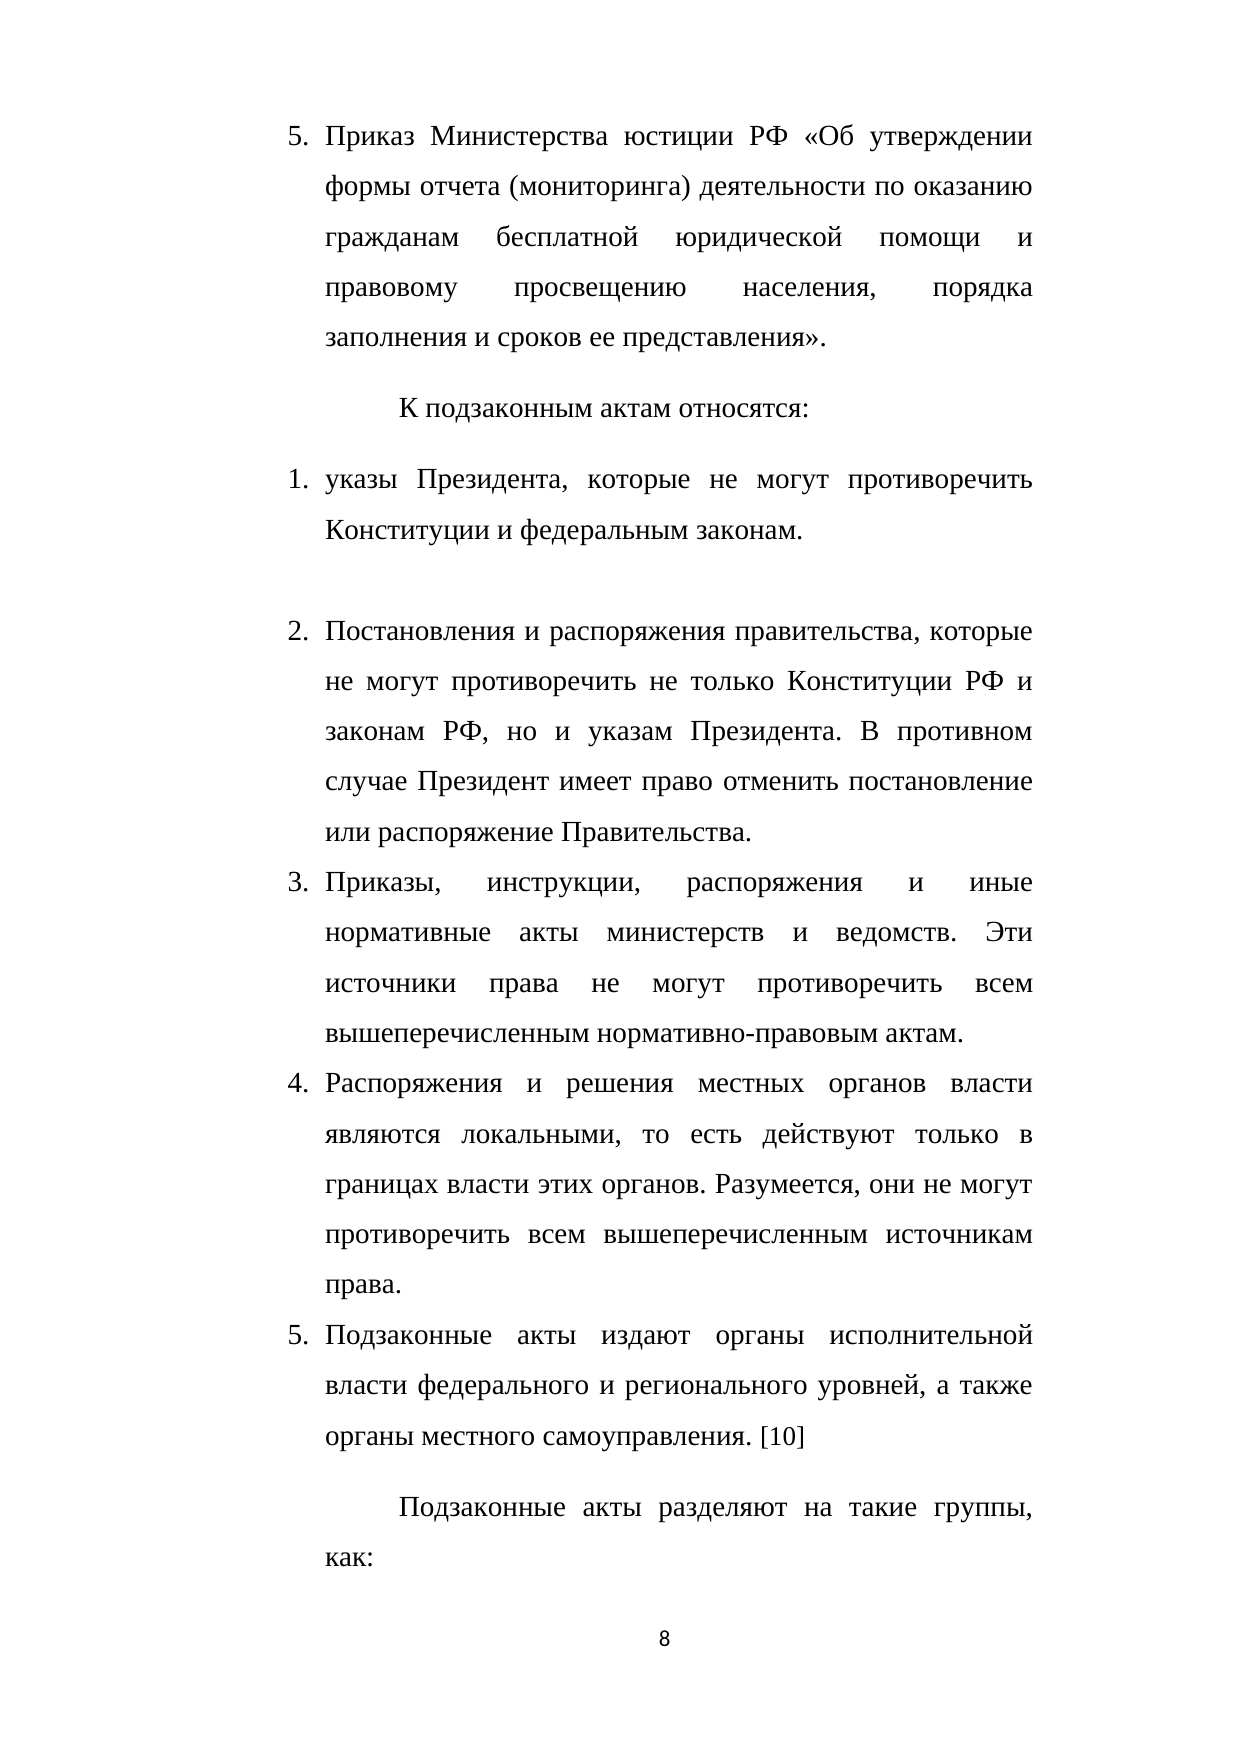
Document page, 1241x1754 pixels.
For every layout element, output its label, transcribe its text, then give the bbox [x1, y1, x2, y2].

list указы Президента, которые не могут противоречить Конституции и федеральным законам. [287, 462, 1033, 546]
list Распоряжения и решения местных органов власти являются локальными, то есть действуют только в границах власти этих органов. Разумеется, они не могут противоречить всем вышеперечисленным источникам права. [287, 1065, 1033, 1300]
list Подзаконные акты издают органы исполнительной власти федерального и регионального уровней, а также органы местного самоуправления. [10] [287, 1317, 1033, 1451]
list Постановления и распоряжения правительства, которые не могут противоречить не только Конституции РФ и законам РФ, но и указам Президента. В противном случае Президент имеет право отменить постановление или распоряжение Правительства. [287, 613, 1033, 847]
text Подзаконные акты разделяют на такие группы, как: [325, 1489, 1033, 1573]
list Приказ Министерства юстиции РФ «Об утверждении формы отчета (мониторинга) деятельности по оказанию гражданам бесплатной юридической помощи и правовому просвещению населения, порядка заполнения и сроков ее представления». [287, 118, 1033, 353]
list Приказы, инструкции, распоряжения и иные нормативные акты министерств и ведомств. Эти источники права не могут противоречить всем вышеперечисленным нормативно-правовым актам. [287, 864, 1033, 1049]
text К подзаконным актам относятся: [325, 391, 1033, 424]
